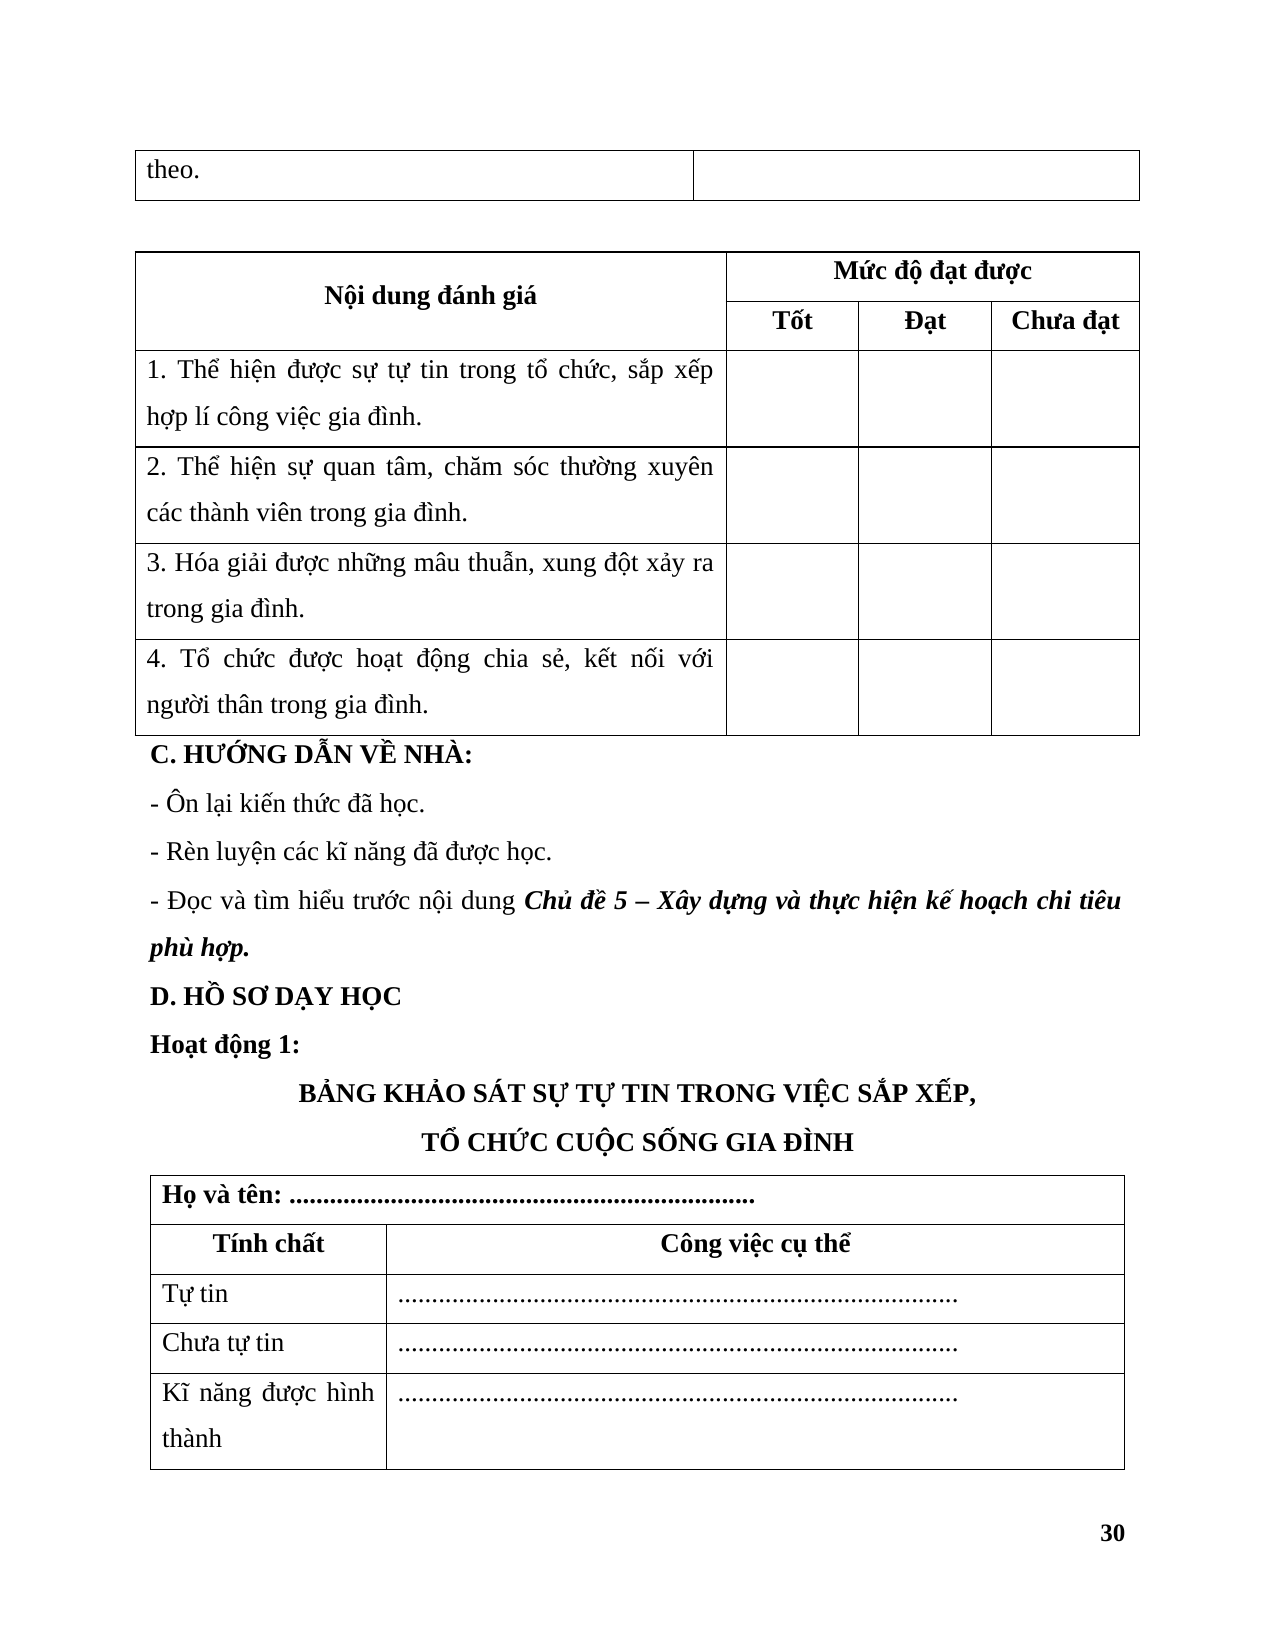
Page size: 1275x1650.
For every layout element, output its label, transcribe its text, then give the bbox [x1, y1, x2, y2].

text - Đọc và tìm hiểu trước nội dung Chủ đề 5 – Xây dựng và thực hiện kế hoạch chi tiêu phù hợp. [150, 884, 1125, 962]
table_cell [992, 544, 1139, 639]
table_cell [859, 351, 991, 446]
table_header Mức độ đạt được [727, 253, 1139, 301]
text - Rèn luyện các kĩ năng đã được học. [150, 836, 1125, 867]
table_header Nội dung đánh giá [136, 253, 726, 350]
table_cell [727, 351, 858, 446]
table_cell [992, 351, 1139, 446]
table_cell [727, 640, 858, 735]
table_cell Tốt [727, 302, 858, 350]
table_cell Tính chất [151, 1225, 386, 1274]
table_cell Chưa tự tin [151, 1324, 386, 1373]
table_cell 2. Thể hiện sự quan tâm, chăm sóc thường xuyên các thành viên trong gia đình. [136, 448, 726, 543]
table_cell 3. Hóa giải được những mâu thuẫn, xung đột xảy ra trong gia đình. [136, 544, 726, 639]
table_cell 4. Tổ chức được hoạt động chia sẻ, kết nối với người thân trong gia đình. [136, 640, 726, 735]
table_cell Đạt [859, 302, 991, 350]
table_cell Chưa đạt [992, 302, 1139, 350]
table_cell [727, 448, 858, 543]
text - Ôn lại kiến thức đã học. [150, 787, 1125, 818]
table_cell Kĩ năng được hình thành [151, 1374, 386, 1469]
table_cell Tự tin [151, 1275, 386, 1323]
text D. HỒ SƠ DẠY HỌC [150, 980, 1125, 1011]
table_cell Công việc cụ thể [387, 1225, 1124, 1274]
table_cell [992, 640, 1139, 735]
table_cell [859, 448, 991, 543]
table_cell [859, 544, 991, 639]
table_cell [727, 544, 858, 639]
text C. HƯỚNG DẪN VỀ NHÀ: [150, 738, 1125, 769]
table_cell 1. Thể hiện được sự tự tin trong tổ chức, sắp xếp hợp lí công việc gia đình. [136, 351, 726, 446]
table_cell ................................................................................... [387, 1275, 1124, 1323]
text Hoạt động 1: [150, 1028, 1125, 1059]
table_cell ................................................................................... [387, 1374, 1124, 1469]
table_cell [859, 640, 991, 735]
text TỔ CHỨC CUỘC SỐNG GIA ĐÌNH [150, 1126, 1125, 1157]
table_cell ................................................................................... [387, 1324, 1124, 1373]
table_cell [694, 151, 1139, 199]
text BẢNG KHẢO SÁT SỰ TỰ TIN TRONG VIỆC SẮP XẾP, [150, 1077, 1125, 1108]
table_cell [136, 151, 693, 199]
table_cell [992, 448, 1139, 543]
table_header Họ và tên: ..................................................................... [151, 1176, 1124, 1224]
